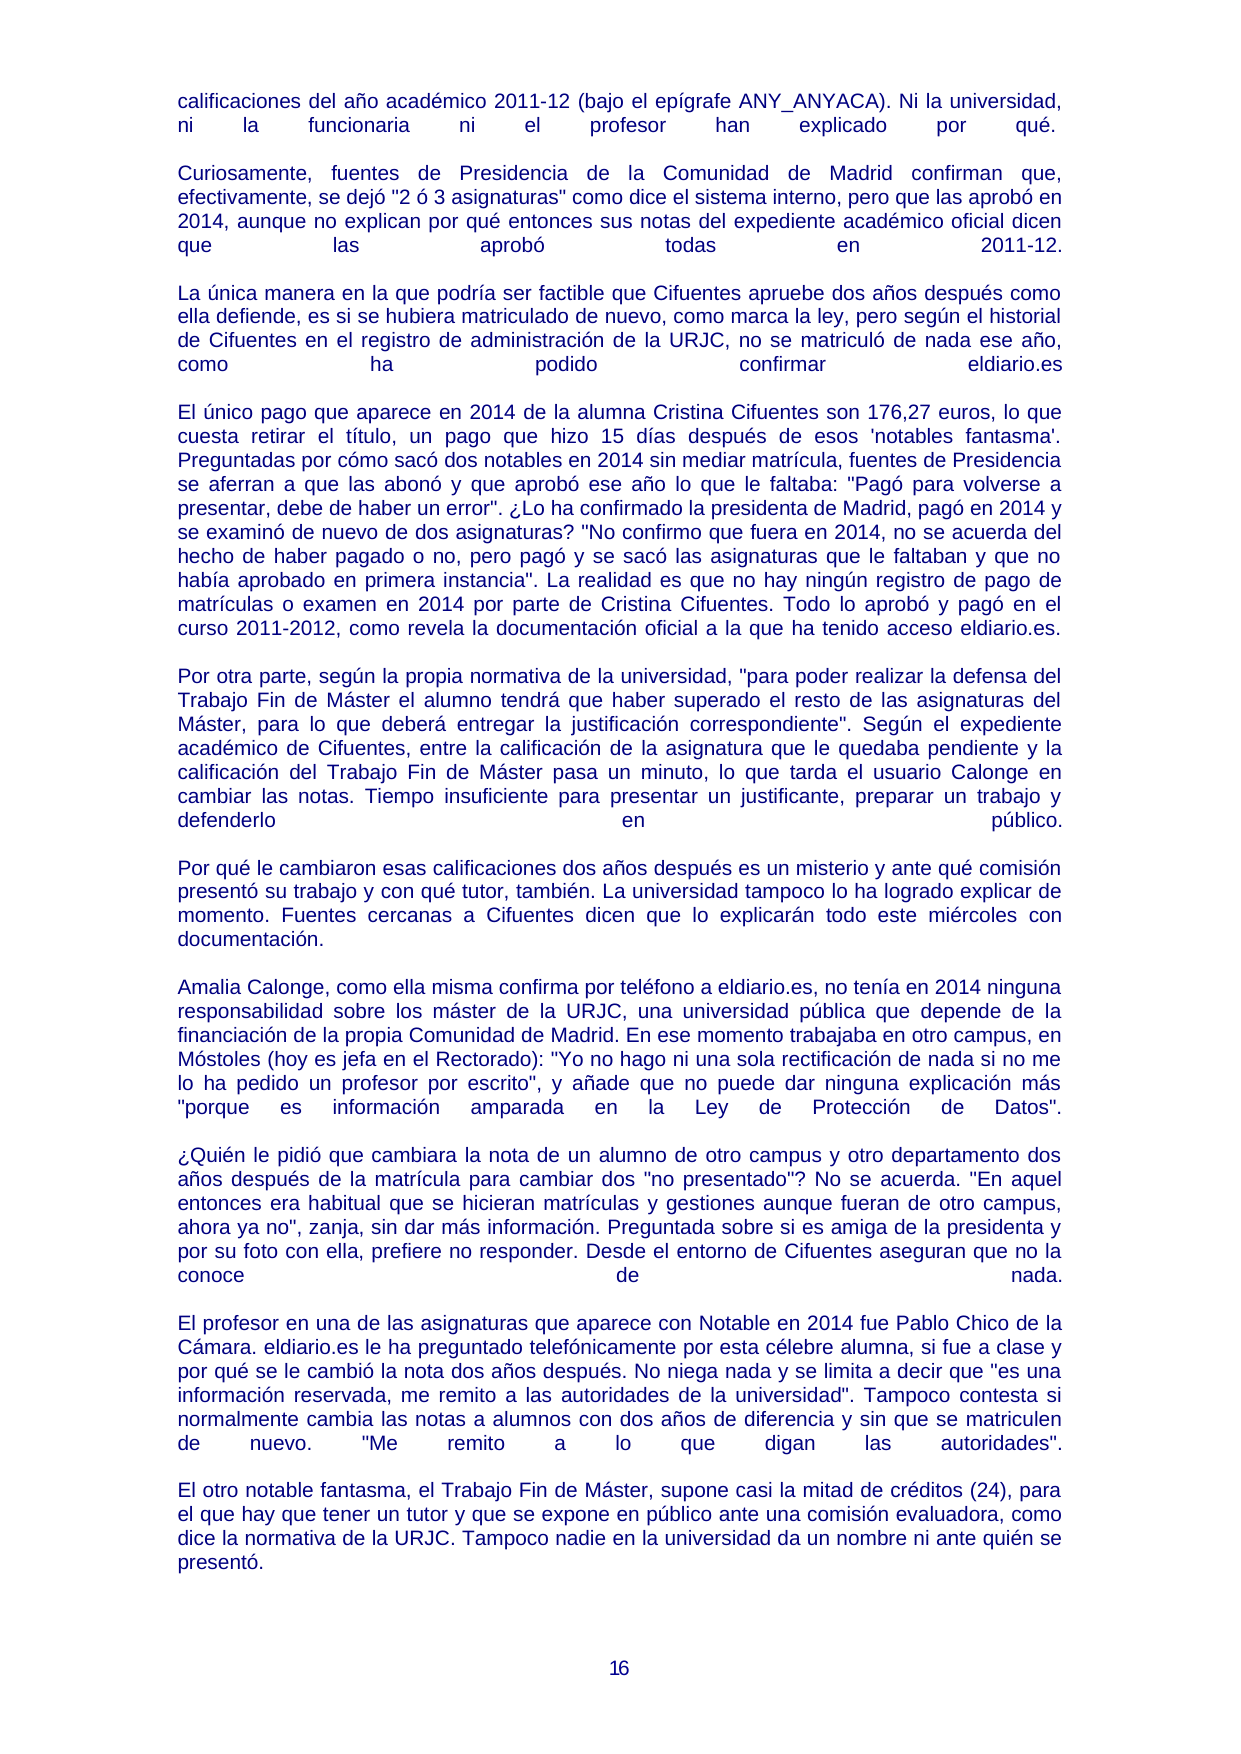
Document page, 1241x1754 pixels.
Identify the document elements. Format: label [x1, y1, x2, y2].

text [177, 89, 1063, 1598]
